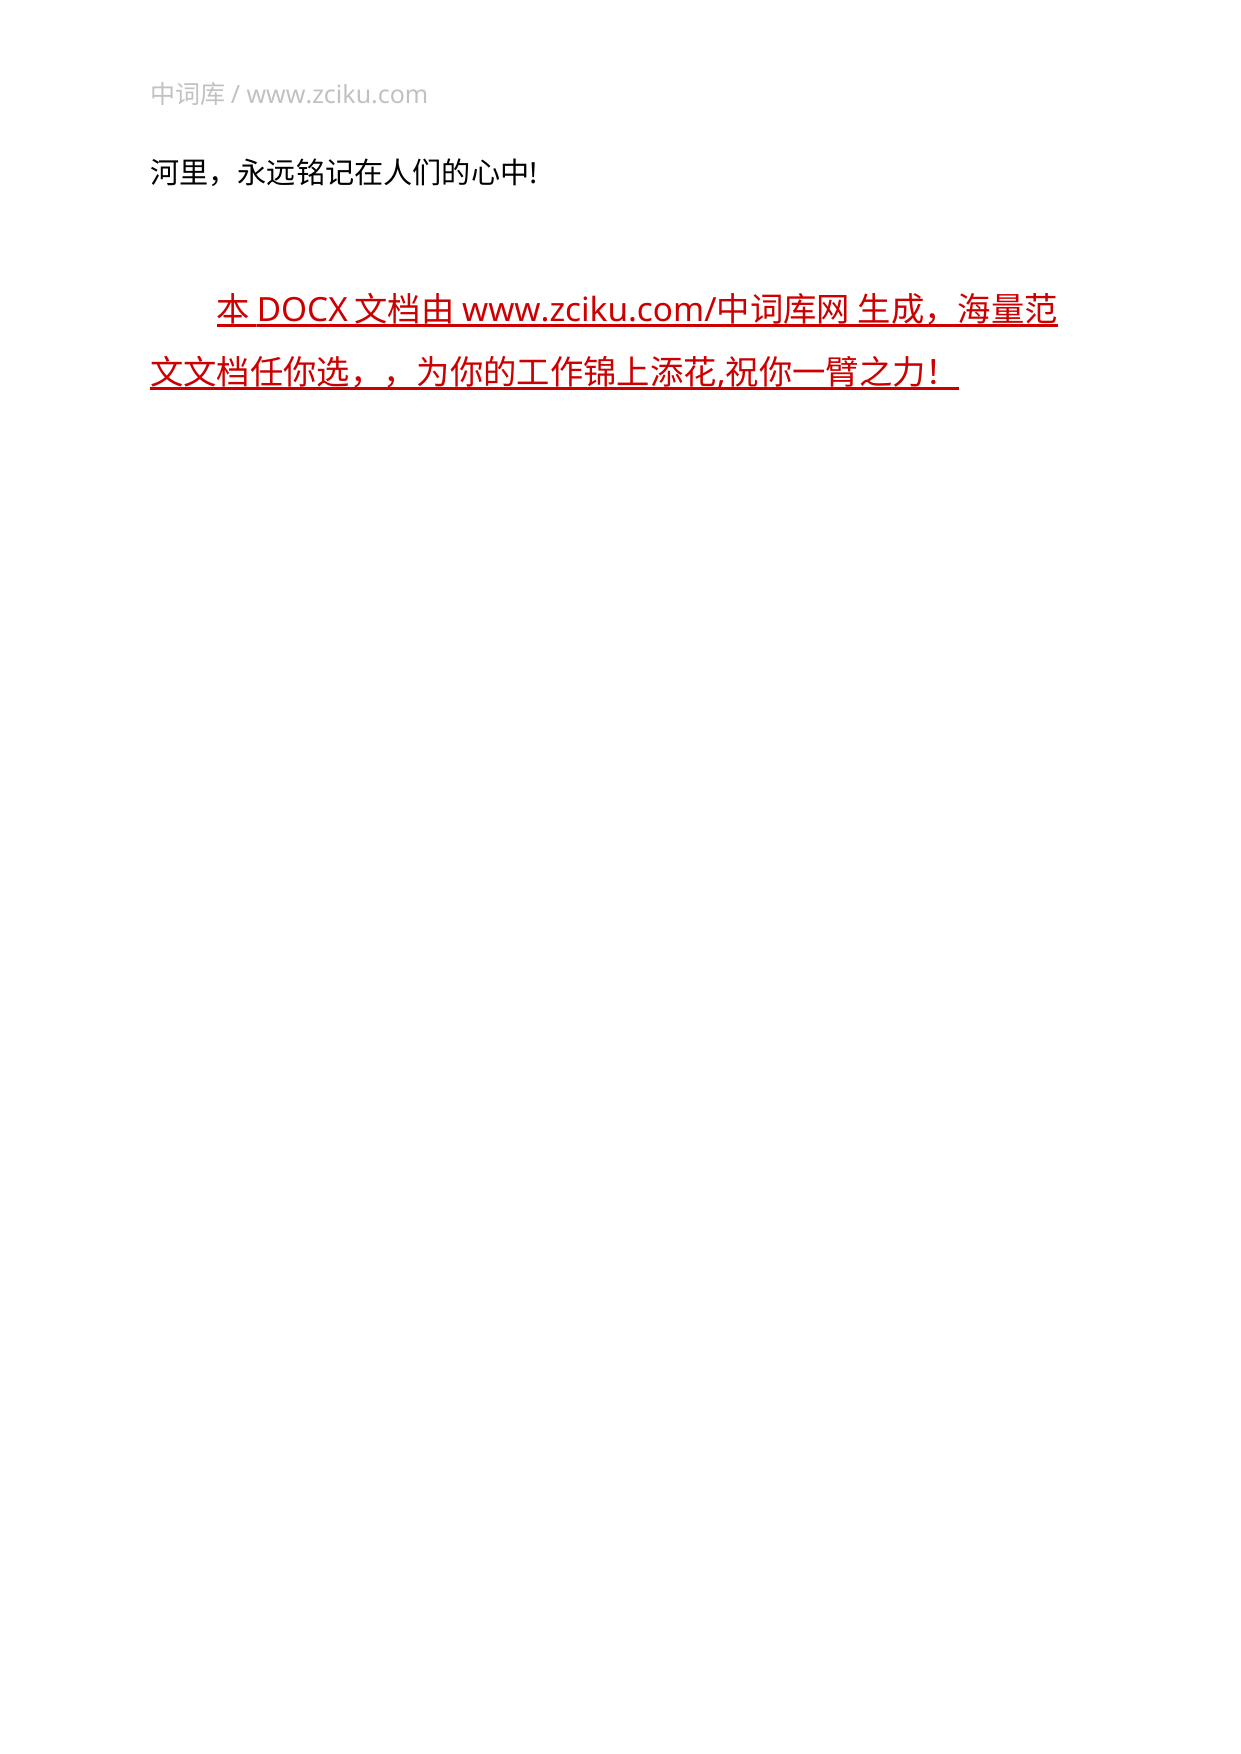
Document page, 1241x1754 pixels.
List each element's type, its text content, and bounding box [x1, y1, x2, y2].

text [150, 150, 1090, 192]
text 本DOCX文档由 www.zciku.com/中词库网 生成，海量范文文档任你选，，为你的工作锦上添花,祝你一臂之力！ [150, 283, 1090, 394]
